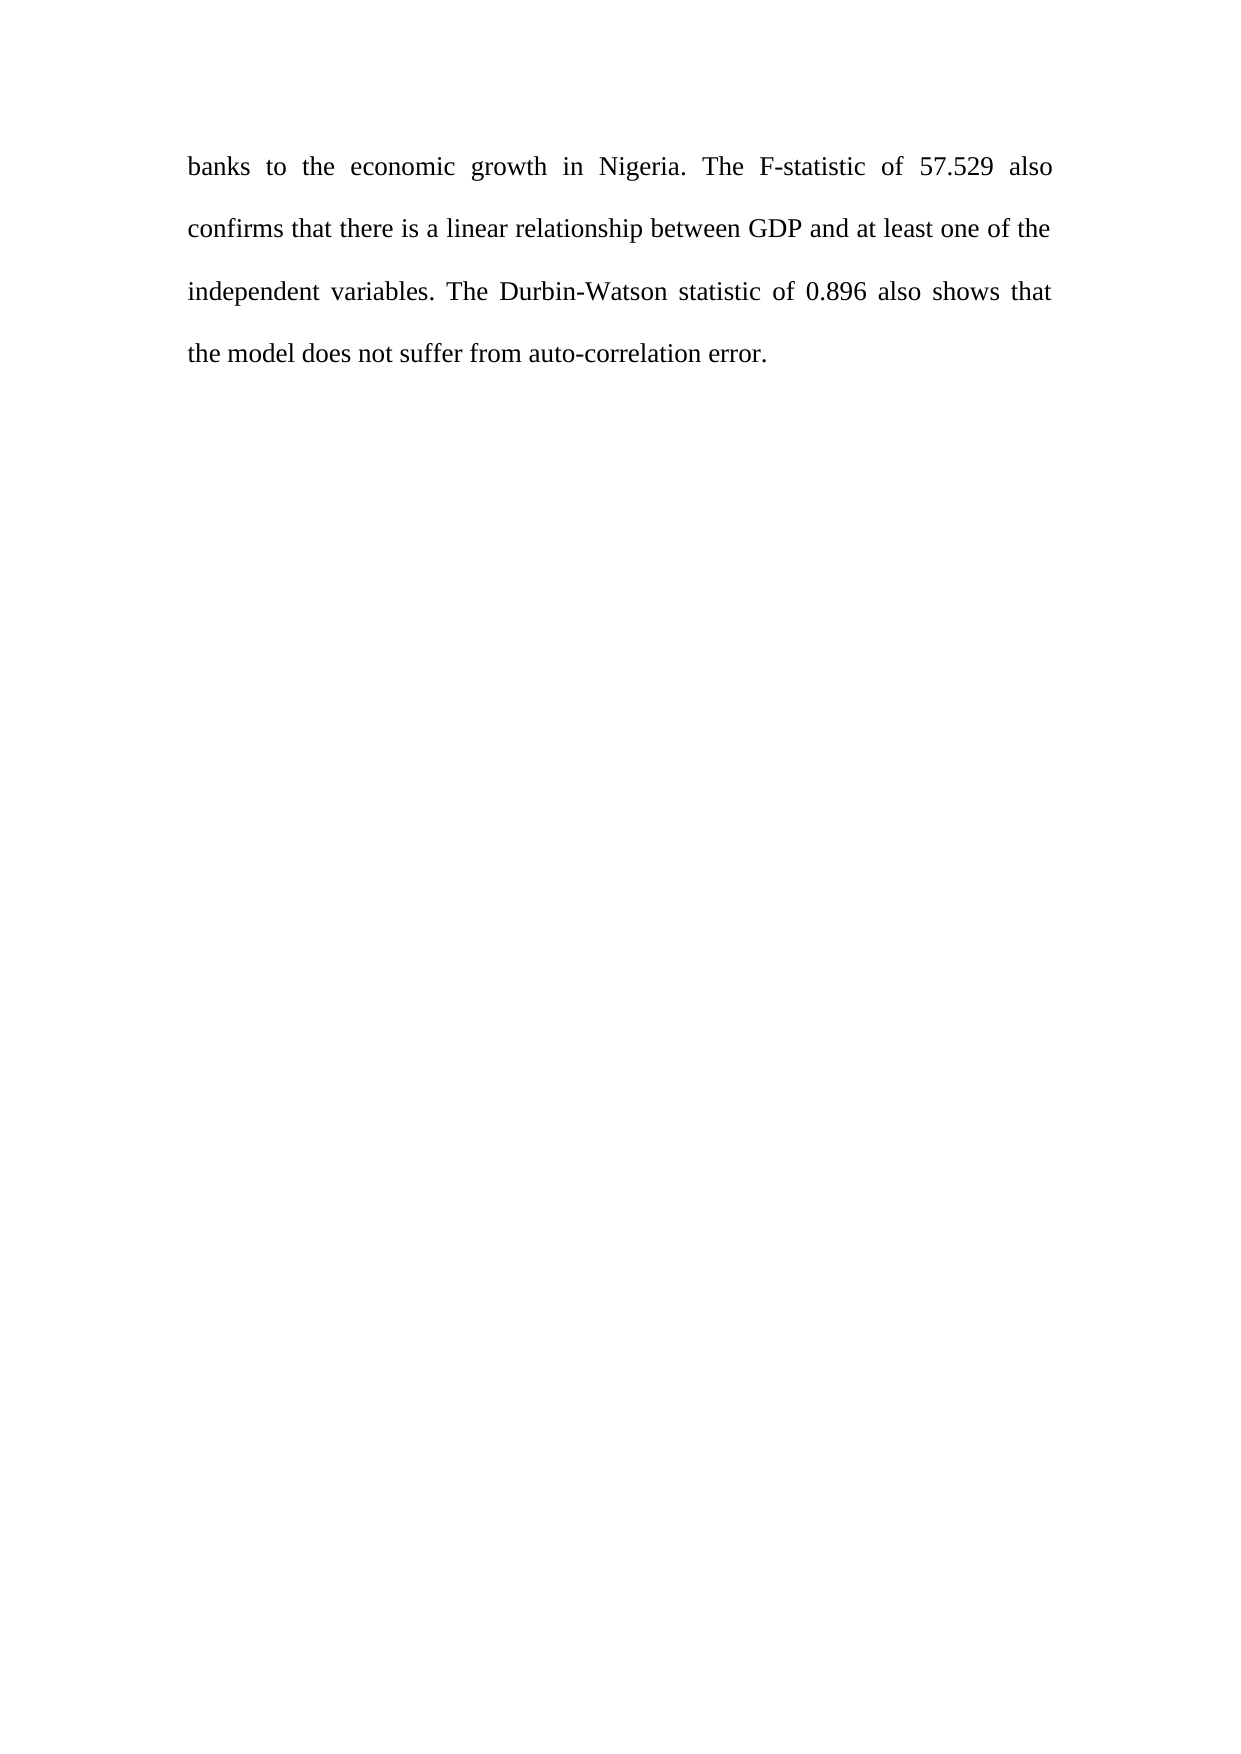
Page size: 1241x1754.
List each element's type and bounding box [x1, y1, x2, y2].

text [187, 150, 1053, 368]
